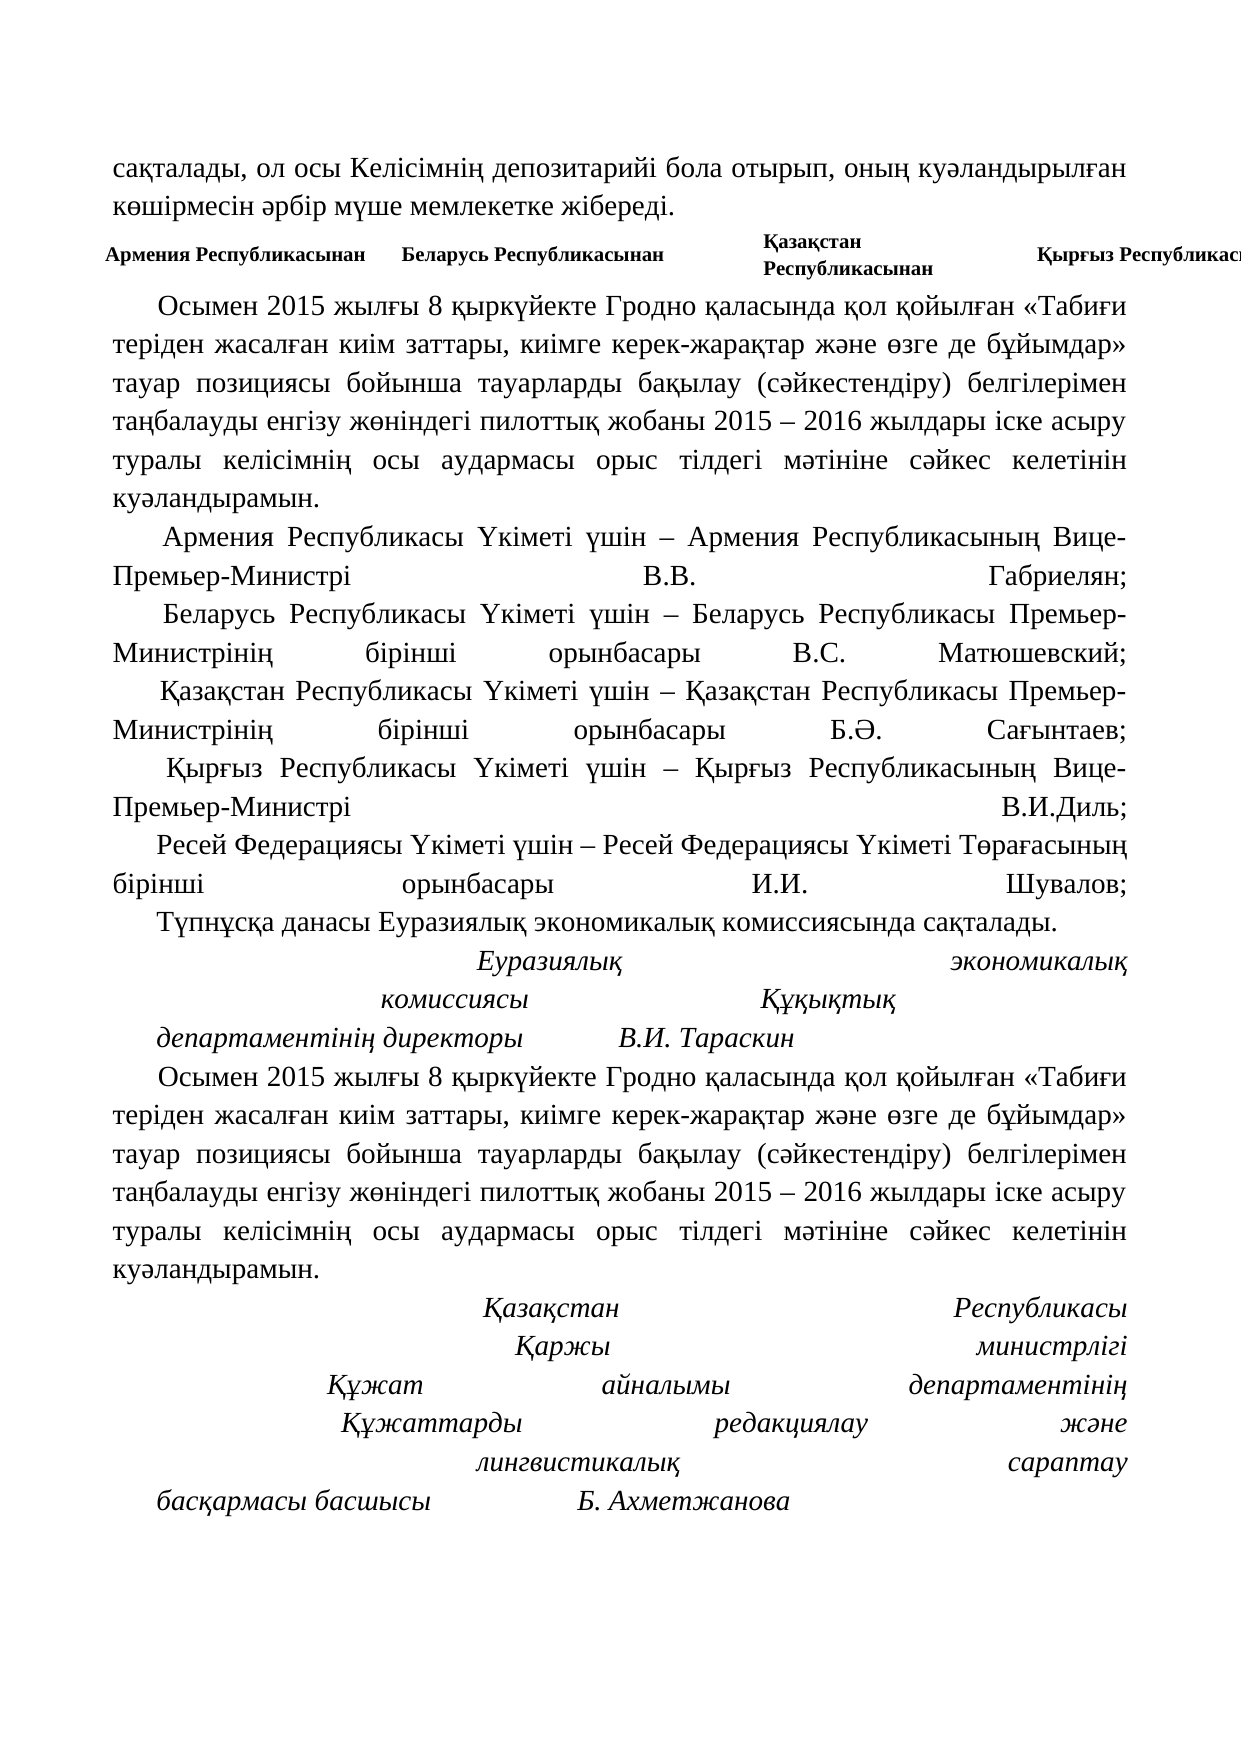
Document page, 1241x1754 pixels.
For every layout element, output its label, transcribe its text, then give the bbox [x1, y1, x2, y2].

table_header Қазақстан Республикасынан [760, 227, 1033, 288]
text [112, 150, 1128, 222]
text Қазақстан Республикасы Қаржы министрлігі Құжат айналымы департаментінің Құжаттарды редакциялау және лингвистикалық сараптау басқармасы басшысы Б. Ахметжанова [112, 1290, 1128, 1516]
table_header Беларусь Республикасынан [398, 227, 759, 288]
text Осымен 2015 жылғы 8 қыркүйекте Гродно қаласында қол қойылған «Табиғи теріден жасалған киім заттары, киімге керек-жарақтар және өзге де бұйымдар» тауар позициясы бойынша тауарларды бақылау (сәйкестендіру) белгілерімен таңбалауды енгізу жөніндегі пилоттық жобаны 2015 – 2016 жылдары іске асыру туралы келісімнің осы аудармасы орыс тілдегі мәтініне сәйкес келетінін куәландырамын. Армения Республикасы Үкіметі үшін – Армения Республикасының Вице-Премьер-Министрі В.В. Габриелян; Беларусь Республикасы Үкіметі үшін – Беларусь Республикасы Премьер-Министрінің бірінші орынбасары В.С. Матюшевский; Қазақстан Республикасы Үкіметі үшін – Қазақстан Республикасы Премьер-Министрінің бірінші орынбасары Б.Ә. Сағынтаев; Қырғыз Республикасы Үкіметі үшін – Қырғыз Республикасының Вице-Премьер-Министрі В.И.Диль; Ресей Федерациясы Үкіметі үшін – Ресей Федерациясы Үкіметі Төрағасының бірінші орынбасары И.И. Шувалов; Түпнұсқа данасы Еуразиялық экономикалық комиссиясында сақталады. [112, 288, 1128, 938]
table_header Армения Республикасынан [101, 227, 398, 288]
text Осымен 2015 жылғы 8 қыркүйекте Гродно қаласында қол қойылған «Табиғи теріден жасалған киім заттары, киімге керек-жарақтар және өзге де бұйымдар» тауар позициясы бойынша тауарларды бақылау (сәйкестендіру) белгілерімен таңбалауды енгізу жөніндегі пилоттық жобаны 2015 – 2016 жылдары іске асыру туралы келісімнің осы аудармасы орыс тілдегі мәтініне сәйкес келетінін куәландырамын. [112, 1059, 1128, 1285]
text Еуразиялық экономикалық комиссиясы Құқықтық департаментінің директоры В.И. Тараскин [112, 943, 1128, 1054]
table_header Қырғыз Республикасынан [1033, 227, 1240, 288]
